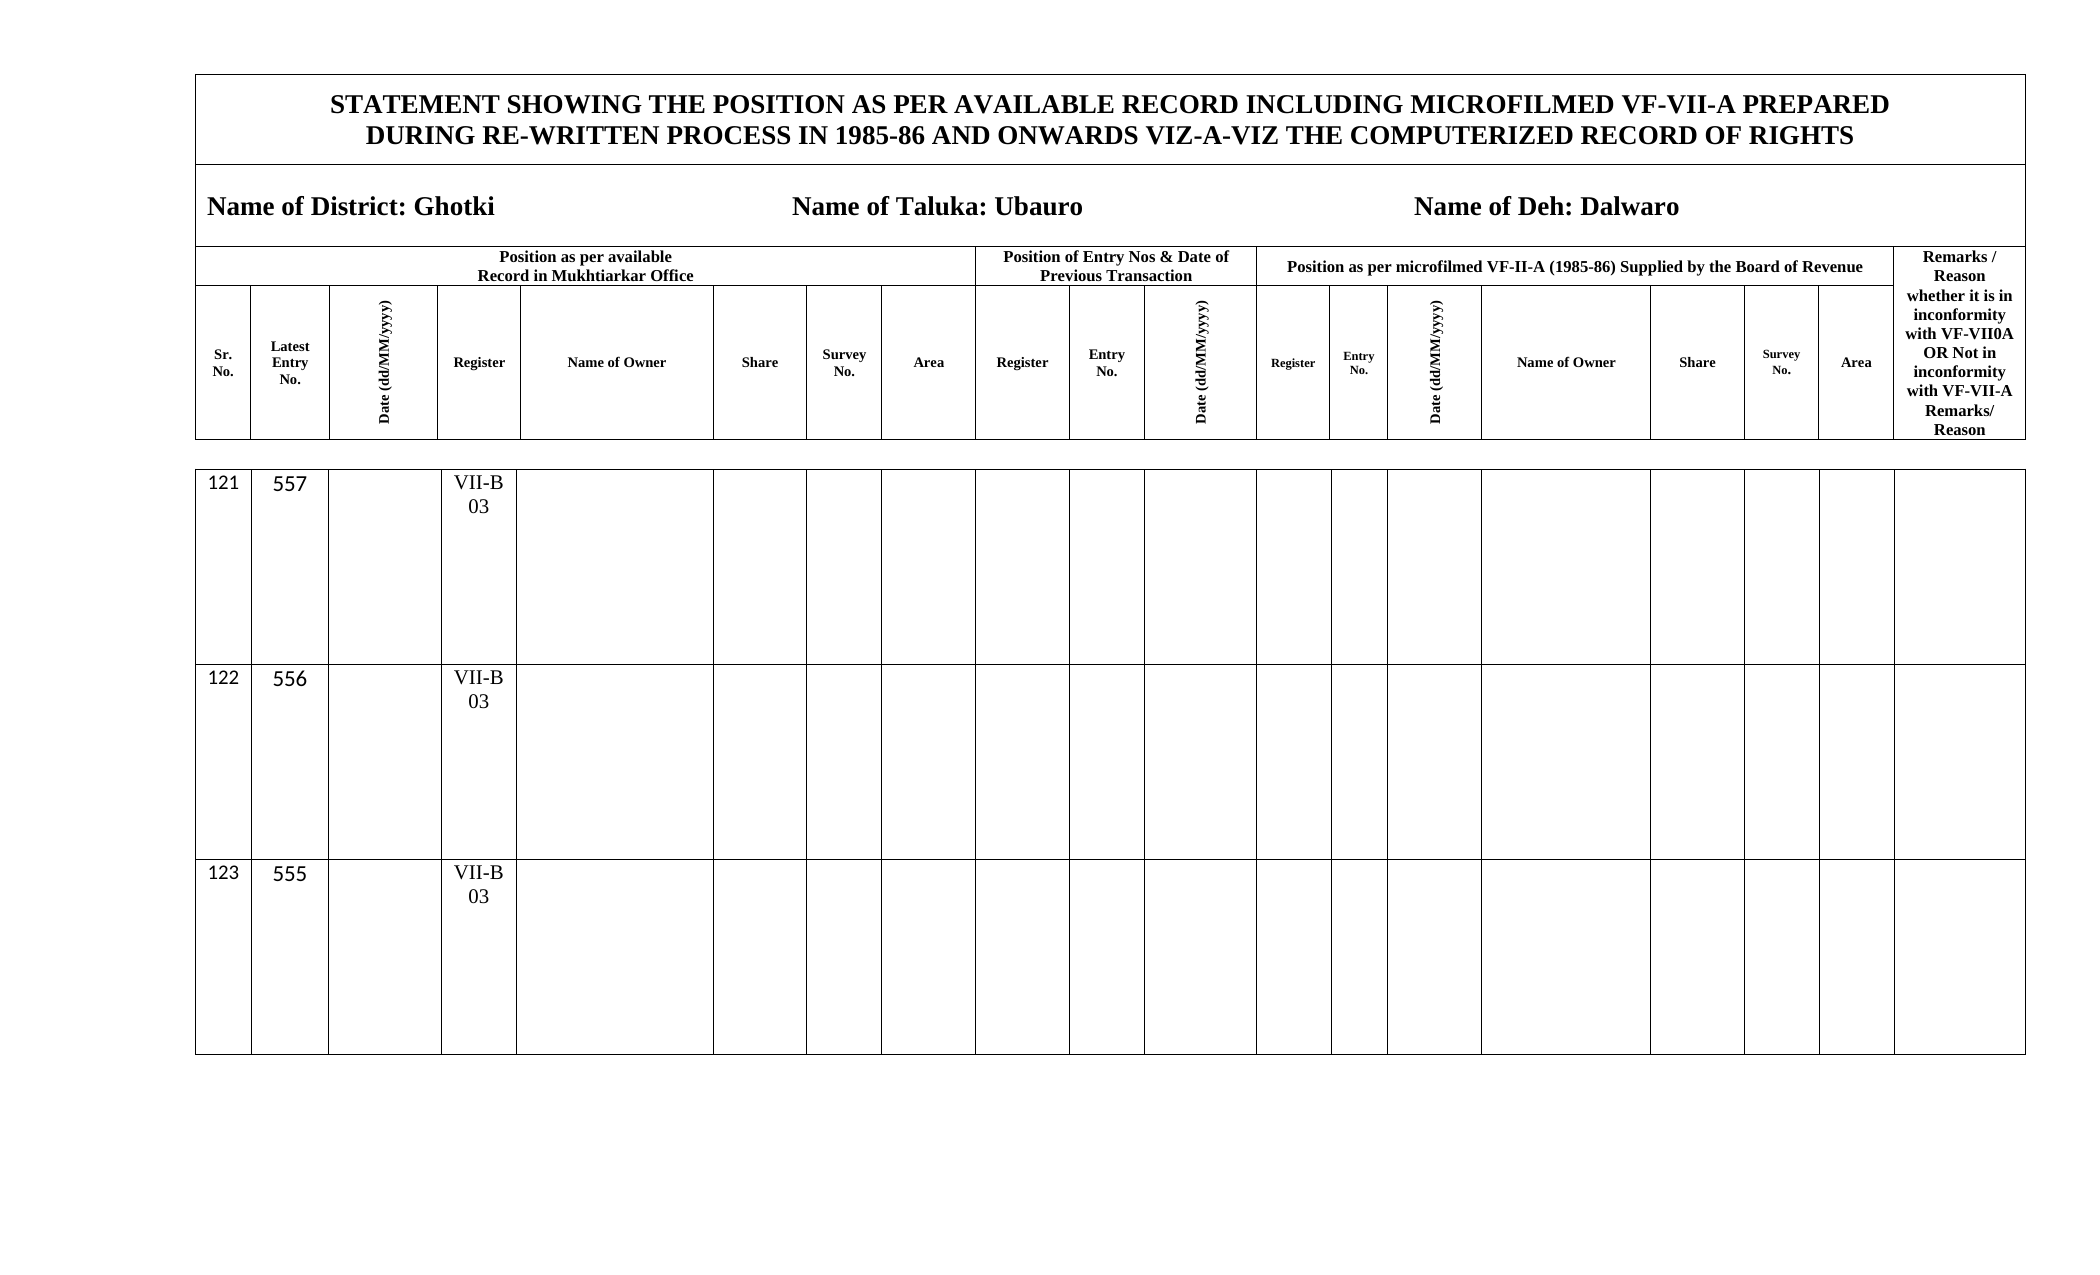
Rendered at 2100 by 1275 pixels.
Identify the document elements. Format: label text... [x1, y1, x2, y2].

table_cell [882, 470, 975, 663]
table_cell 555 [252, 860, 328, 1053]
table_cell [807, 665, 881, 858]
table_cell [714, 860, 806, 1053]
table_cell [714, 470, 806, 663]
table_cell [976, 665, 1069, 858]
table_cell [1070, 665, 1144, 858]
table_cell [1482, 665, 1650, 858]
table_cell [1745, 860, 1819, 1053]
table_cell [1145, 470, 1256, 663]
table_cell [329, 470, 441, 663]
table_cell [1332, 665, 1387, 858]
table_cell [1070, 470, 1144, 663]
table_cell [807, 470, 881, 663]
table_cell VII-B 03 [442, 860, 516, 1053]
table_cell [1388, 470, 1481, 663]
table_cell [1482, 860, 1650, 1053]
table_cell [807, 860, 881, 1053]
table_cell [1070, 860, 1144, 1053]
table_cell [1332, 470, 1387, 663]
table_cell [1332, 860, 1387, 1053]
table_cell VII-B 03 [442, 470, 516, 663]
table_cell [1651, 665, 1744, 858]
table_cell [1745, 470, 1819, 663]
table_cell [1895, 665, 2025, 858]
table_cell [976, 470, 1069, 663]
table_cell [714, 665, 806, 858]
table_cell 123 [196, 860, 251, 1053]
table_cell [517, 470, 713, 663]
table_cell [1257, 665, 1331, 858]
table_cell [329, 860, 441, 1053]
table_cell [1257, 470, 1331, 663]
table_cell [517, 860, 713, 1053]
table_cell [1257, 860, 1331, 1053]
table_cell [1145, 860, 1256, 1053]
table_cell [1745, 665, 1819, 858]
table_cell VII-B 03 [442, 665, 516, 858]
table_cell [882, 860, 975, 1053]
table_cell [1895, 860, 2025, 1053]
table_cell 121 [196, 470, 251, 663]
table_cell [882, 665, 975, 858]
table_cell [1651, 470, 1744, 663]
table_cell [329, 665, 441, 858]
table_cell [1651, 860, 1744, 1053]
table_cell 122 [196, 665, 251, 858]
table_cell 556 [252, 665, 328, 858]
table_cell 557 [252, 470, 328, 663]
table_cell [976, 860, 1069, 1053]
table_cell [1145, 665, 1256, 858]
table_cell [1820, 665, 1894, 858]
table_cell [1820, 860, 1894, 1053]
table_cell [1388, 860, 1481, 1053]
table_cell [517, 665, 713, 858]
table_cell [1388, 665, 1481, 858]
table_cell [1820, 470, 1894, 663]
table_cell [1895, 470, 2025, 663]
table_cell [1482, 470, 1650, 663]
